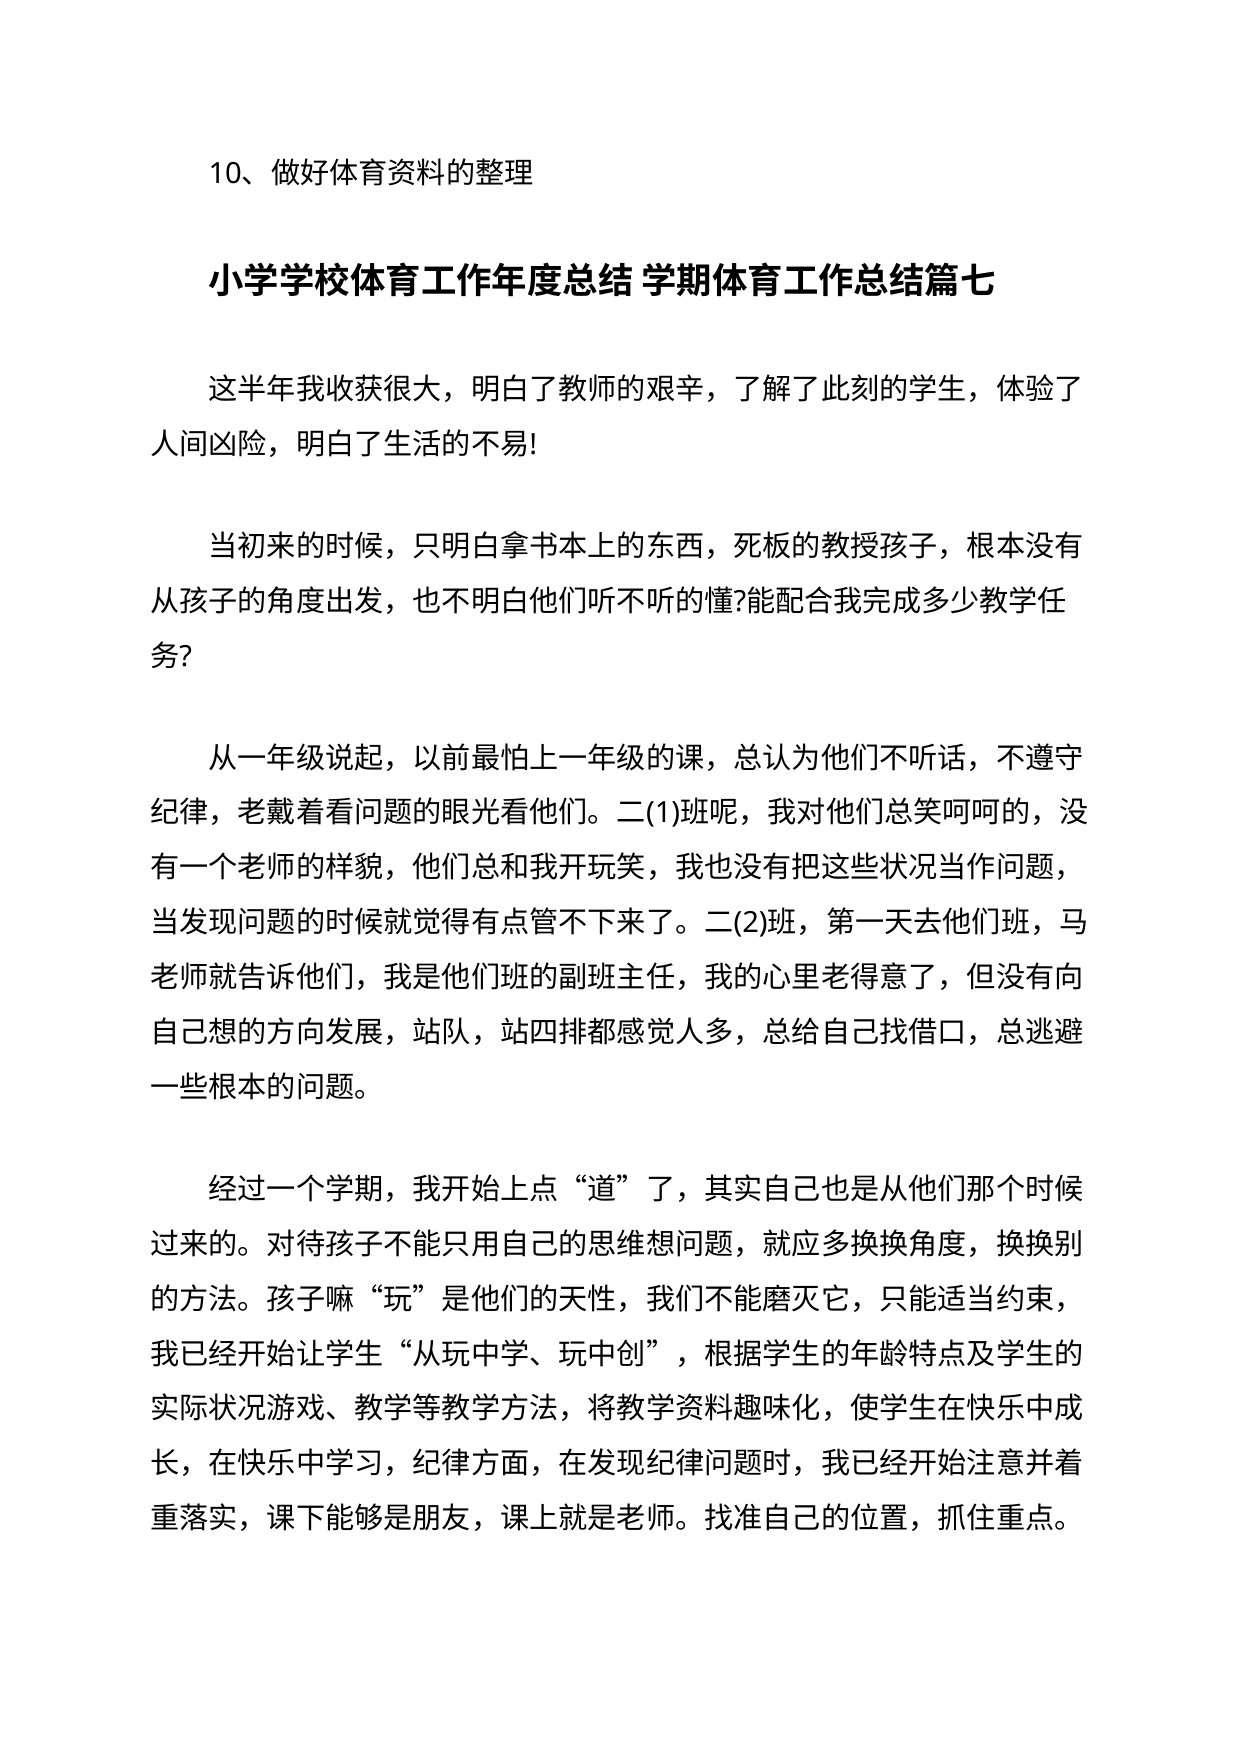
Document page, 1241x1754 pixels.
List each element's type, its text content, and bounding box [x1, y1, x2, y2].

text 10、做好体育资料的整理 [150, 150, 1090, 192]
text 经过一个学期，我开始上点“道”了，其实自己也是从他们那个时候过来的。对待孩子不能只用自己的思维想问题，就应多换换角度，换换别的方法。孩子嘛“玩”是他们的天性，我们不能磨灭它，只能适当约束，我已经开始让学生“从玩中学、玩中创”，根据学生的年龄特点及学生的实际状况游戏、教学等教学方法，将教学资料趣味化，使学生在快乐中成长，在快乐中学习，纪律方面，在发现纪律问题时，我已经开始注意并着重落实，课下能够是朋友，课上就是老师。找准自己的位置，抓住重点。 [150, 1166, 1090, 1537]
text 小学学校体育工作年度总结 学期体育工作总结篇七 [150, 252, 1090, 303]
text 当初来的时候，只明白拿书本上的东西，死板的教授孩子，根本没有从孩子的角度出发，也不明白他们听不听的懂?能配合我完成多少教学任务? [150, 522, 1090, 674]
text 从一年级说起，以前最怕上一年级的课，总认为他们不听话，不遵守纪律，老戴着看问题的眼光看他们。二(1)班呢，我对他们总笑呵呵的，没有一个老师的样貌，他们总和我开玩笑，我也没有把这些状况当作问题，当发现问题的时候就觉得有点管不下来了。二(2)班，第一天去他们班，马老师就告诉他们，我是他们班的副班主任，我的心里老得意了，但没有向自己想的方向发展，站队，站四排都感觉人多，总给自己找借口，总逃避一些根本的问题。 [150, 734, 1090, 1106]
text 这半年我收获很大，明白了教师的艰辛，了解了此刻的学生，体验了人间凶险，明白了生活的不易! [150, 365, 1090, 463]
